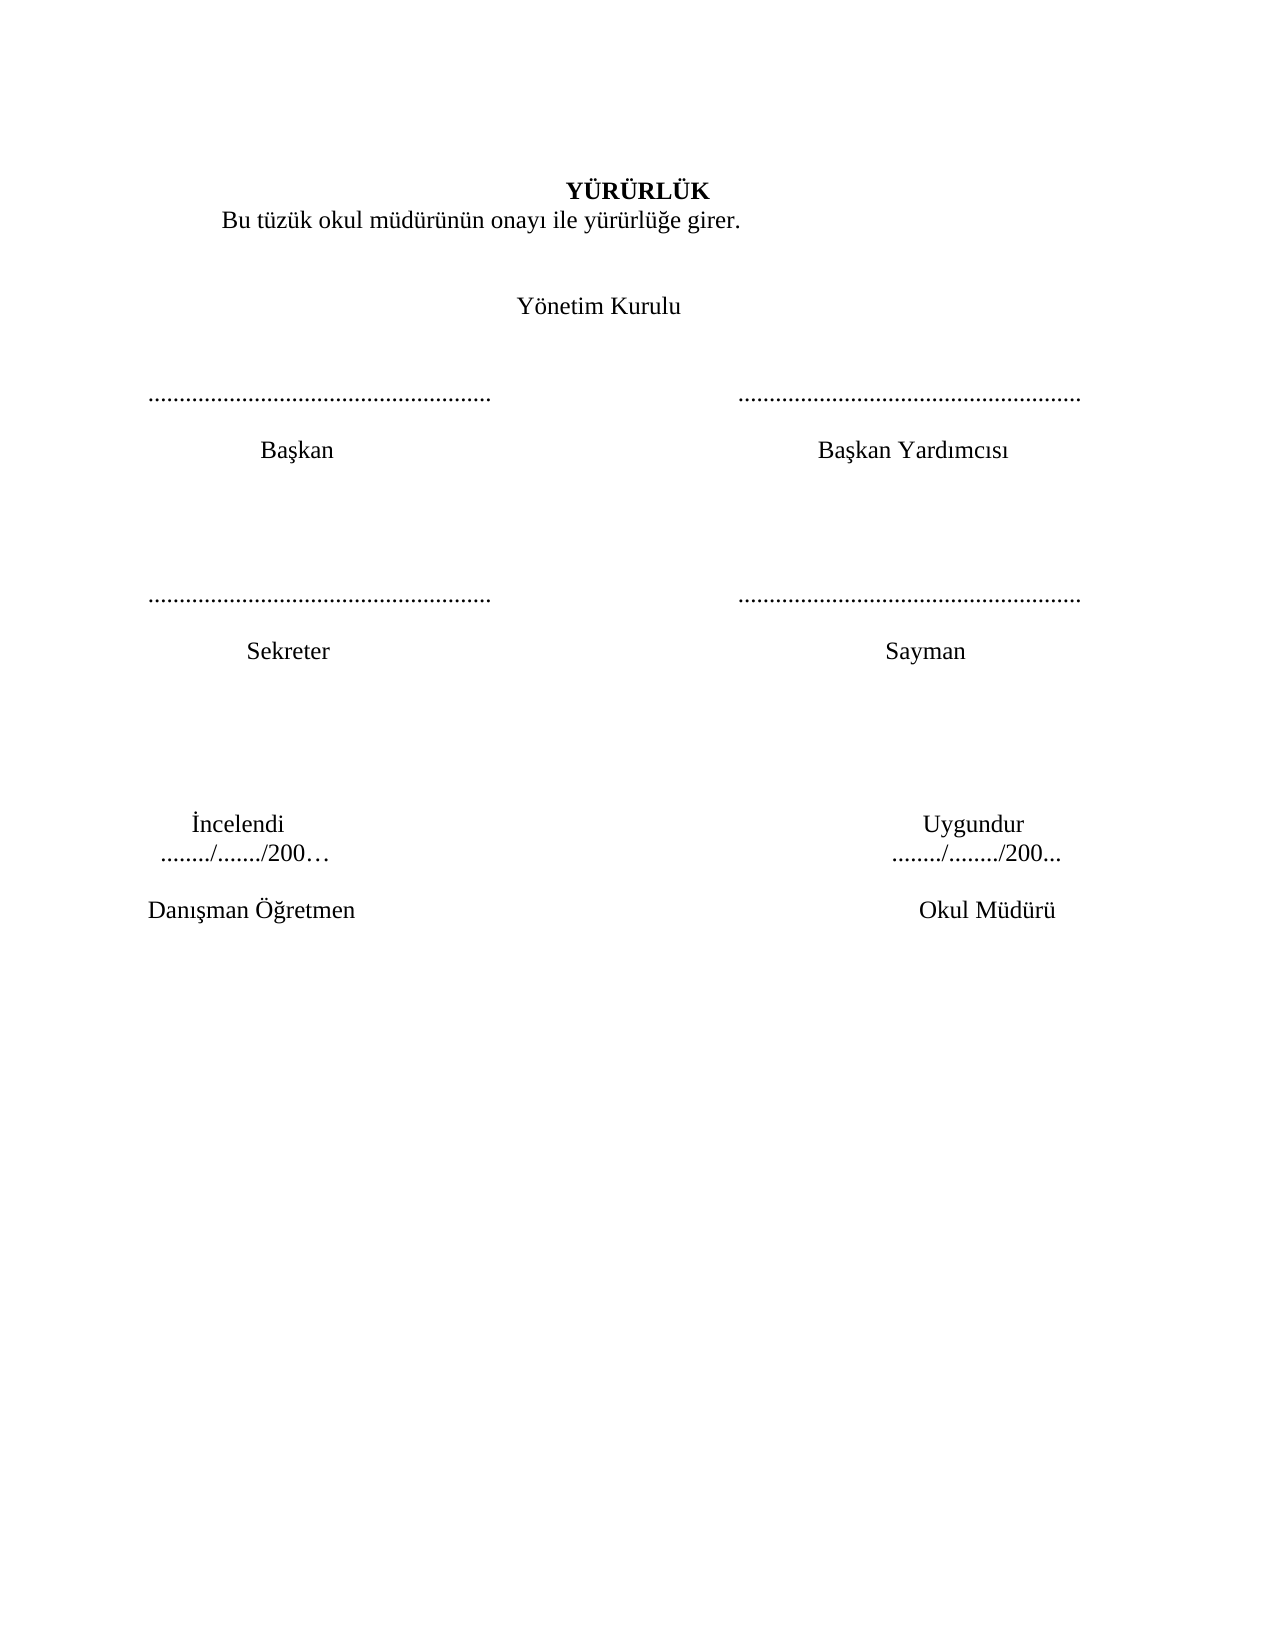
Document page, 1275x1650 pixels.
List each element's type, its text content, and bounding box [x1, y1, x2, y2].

text ....................................................... ....................................................... [148, 378, 1127, 406]
text Bu tüzük okul müdürünün onayı ile yürürlüğe girer. [148, 205, 1127, 234]
text YÜRÜRLÜK [148, 176, 1127, 205]
text Danışman Öğretmen Okul Müdürü [148, 895, 1127, 924]
text ....................................................... ....................................................... [148, 579, 1127, 608]
text Sekreter Sayman [148, 636, 1127, 665]
text ......../......./200… ......../......../200... [148, 838, 1127, 895]
text Yönetim Kurulu [443, 291, 1127, 320]
text İncelendi Uygundur [148, 809, 1127, 838]
text Başkan Başkan Yardımcısı [148, 435, 1127, 464]
